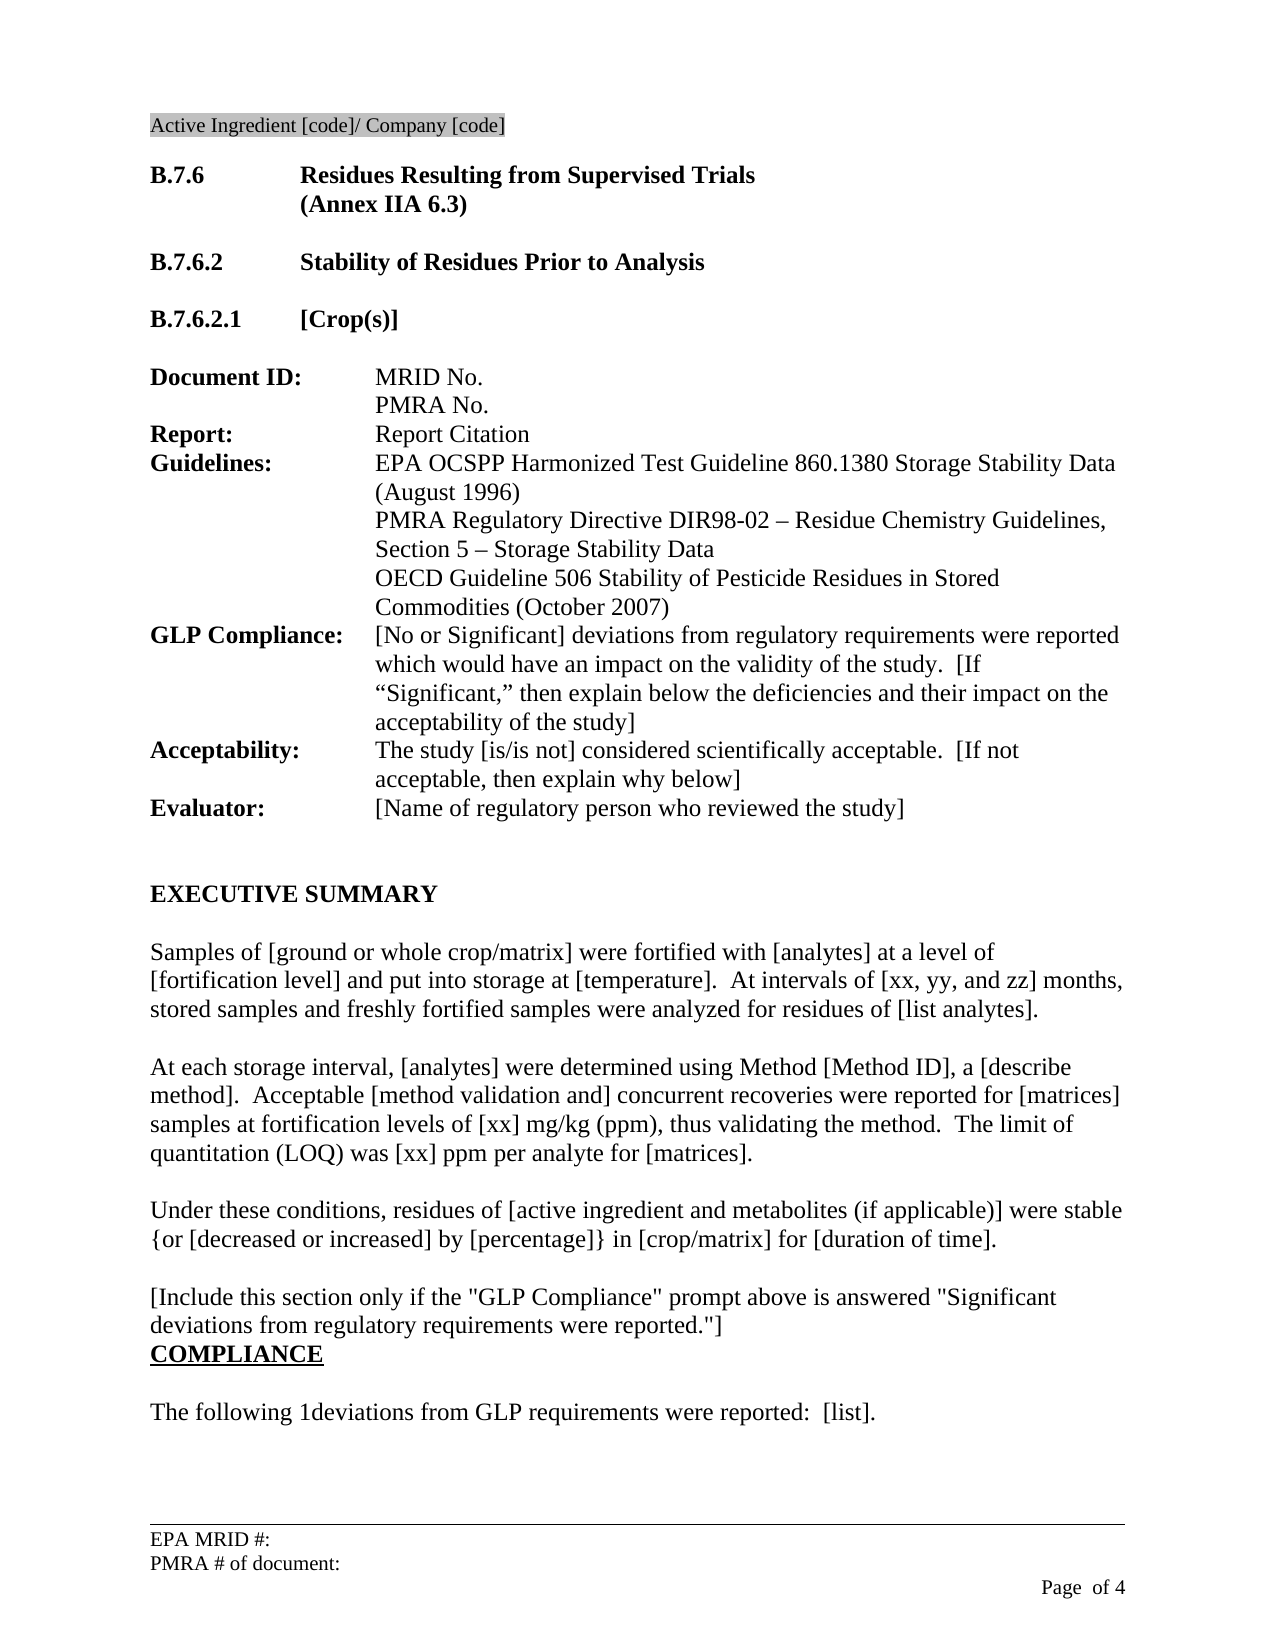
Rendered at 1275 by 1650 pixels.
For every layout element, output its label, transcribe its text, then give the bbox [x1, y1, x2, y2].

text The following deviations from GLP requirements were reported: [list]. [150, 1397, 1125, 1426]
text Under these conditions, residues of [active ingredient and metabolites (if applicable)] were stable {or [decreased or increased] by [percentage]} in [crop/matrix] for [duration of time]. [150, 1196, 1125, 1253]
text GLP Compliance: [No or Significant] deviations from regulatory requirements were reported which would have an impact on the validity of the study. [If “Significant,” then explain below the deficiencies and their impact on the acceptability of the study] [150, 621, 1125, 736]
text PMRA No. [150, 391, 1125, 419]
text Document ID: MRID No. [150, 362, 1125, 391]
text Guidelines: EPA OCSPP Harmonized Test Guideline 860.1380 Storage Stability Data (August 1996) PMRA Regulatory Directive DIR98-02 – Residue Chemistry Guidelines, Section 5 – Storage Stability Data OECD Guideline 506 Stability of Pesticide Residues in Stored Commodities (October 2007) [150, 448, 1125, 621]
text EXECUTIVE SUMMARY [150, 879, 1125, 908]
text At each storage interval, [analytes] were determined using Method [Method ID], a [describe method]. Acceptable [method validation and] concurrent recoveries were reported for [matrices] samples at fortification levels of [xx] mg/kg (ppm), thus validating the method. The limit of quantitation (LOQ) was [xx] ppm per analyte for [matrices]. [150, 1052, 1125, 1167]
text COMPLIANCE [150, 1339, 1125, 1368]
text [Include this section only if the "GLP Compliance" prompt above is answered "Significant deviations from regulatory requirements were reported."] [150, 1282, 1125, 1339]
text Report: Report Citation [150, 419, 1125, 448]
text B.7.6.2.1 [Crop(s)] [150, 304, 1125, 333]
text Acceptability: The study [is/is not] considered scientifically acceptable. [If not acceptable, then explain why below] [150, 736, 1125, 793]
text B.7.6 Residues Resulting from Supervised Trials [150, 161, 1125, 189]
text B.7.6.2 Stability of Residues Prior to Analysis [150, 247, 1125, 276]
text Evaluator: [Name of regulatory person who reviewed the study] [150, 793, 1125, 822]
text Samples of [ground or whole crop/matrix] were fortified with [analytes] at a level of [fortification level] and put into storage at [temperature]. At intervals of [xx, yy, and zz] months, stored samples and freshly fortified samples were analyzed for residues of [list analytes]. [150, 937, 1125, 1023]
text (Annex IIA 6.3) [150, 189, 1125, 218]
